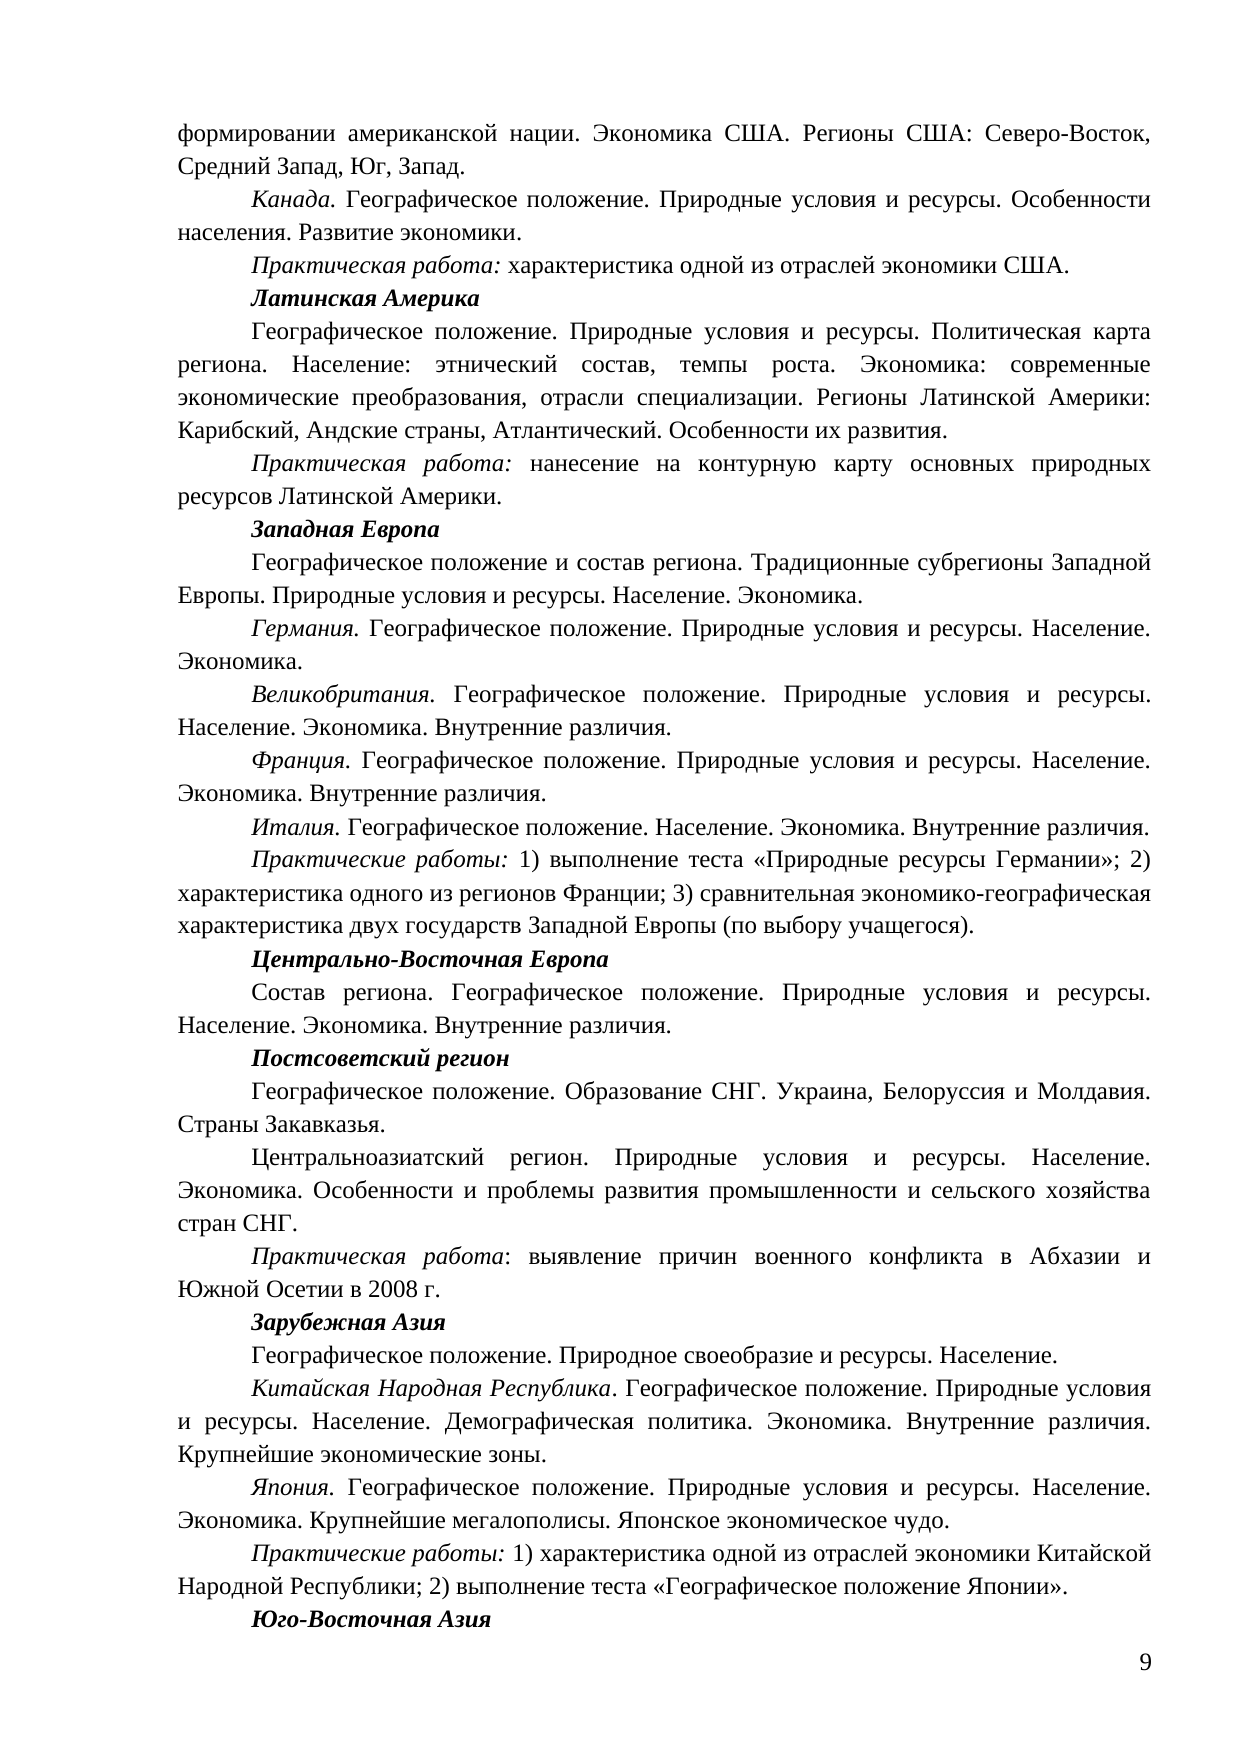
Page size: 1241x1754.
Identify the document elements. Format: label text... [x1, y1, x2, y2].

text Географическое положение. Природное своеобразие и ресурсы. Население. [177, 1340, 1152, 1369]
text Франция. Географическое положение. Природные условия и ресурсы. Население. Экономика. Внутренние различия. [177, 746, 1152, 807]
text Япония. Географическое положение. Природные условия и ресурсы. Население. Экономика. Крупнейшие мегалополисы. Японское экономическое чудо. [177, 1472, 1152, 1534]
text Состав региона. Географическое положение. Природные условия и ресурсы. Население. Экономика. Внутренние различия. [177, 977, 1152, 1038]
text Практические работы: 1) выполнение теста «Природные ресурсы Германии»; 2) характеристика одного из регионов Франции; 3) сравнительная экономико-географическая характеристика двух государств Западной Европы (по выбору учащегося). [177, 844, 1152, 939]
text Географическое положение. Образование СНГ. Украина, Белоруссия и Молдавия. Страны Закавказья. [177, 1076, 1152, 1137]
text Великобритания. Географическое положение. Природные условия и ресурсы. Население. Экономика. Внутренние различия. [177, 679, 1152, 741]
text Практическая работа: выявление причин военного конфликта в Абхазии и Южной Осетии в 2008 г. [177, 1241, 1152, 1303]
text Центральноазиатский регион. Природные условия и ресурсы. Население. Экономика. Особенности и проблемы развития промышленности и сельского хозяйства стран СНГ. [177, 1142, 1152, 1237]
text Географическое положение и состав региона. Традиционные субрегионы Западной Европы. Природные условия и ресурсы. Население. Экономика. [177, 547, 1152, 609]
text Юго-Восточная Азия [177, 1604, 1152, 1633]
text Италия. Географическое положение. Население. Экономика. Внутренние различия. [177, 812, 1152, 840]
text Практическая работа: нанесение на контурную карту основных природных ресурсов Латинской Америки. [177, 448, 1152, 510]
text Латинская Америка [177, 283, 1152, 312]
text Географическое положение. Природные условия и ресурсы. Политическая карта региона. Население: этнический состав, темпы роста. Экономика: современные экономические преобразования, отрасли специализации. Регионы Латинской Америки: Карибский, Андские страны, Атлантический. Особенности их развития. [177, 316, 1152, 444]
text Китайская Народная Республика. Географическое положение. Природные условия и ресурсы. Население. Демографическая политика. Экономика. Внутренние различия. Крупнейшие экономические зоны. [177, 1373, 1152, 1468]
text Канада. Географическое положение. Природные условия и ресурсы. Особенности населения. Развитие экономики. [177, 184, 1152, 246]
text Практическая работа: характеристика одной из отраслей экономики США. [177, 250, 1152, 279]
text Германия. Географическое положение. Природные условия и ресурсы. Население. Экономика. [177, 613, 1152, 675]
text Западная Европа [177, 514, 1152, 543]
text Практические работы: 1) характеристика одной из отраслей экономики Китайской Народной Республики; 2) выполнение теста «Географическое положение Японии». [177, 1538, 1152, 1600]
text Постсоветский регион [177, 1043, 1152, 1071]
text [177, 118, 1152, 180]
text Зарубежная Азия [177, 1307, 1152, 1336]
text Центрально-Восточная Европа [177, 944, 1152, 972]
